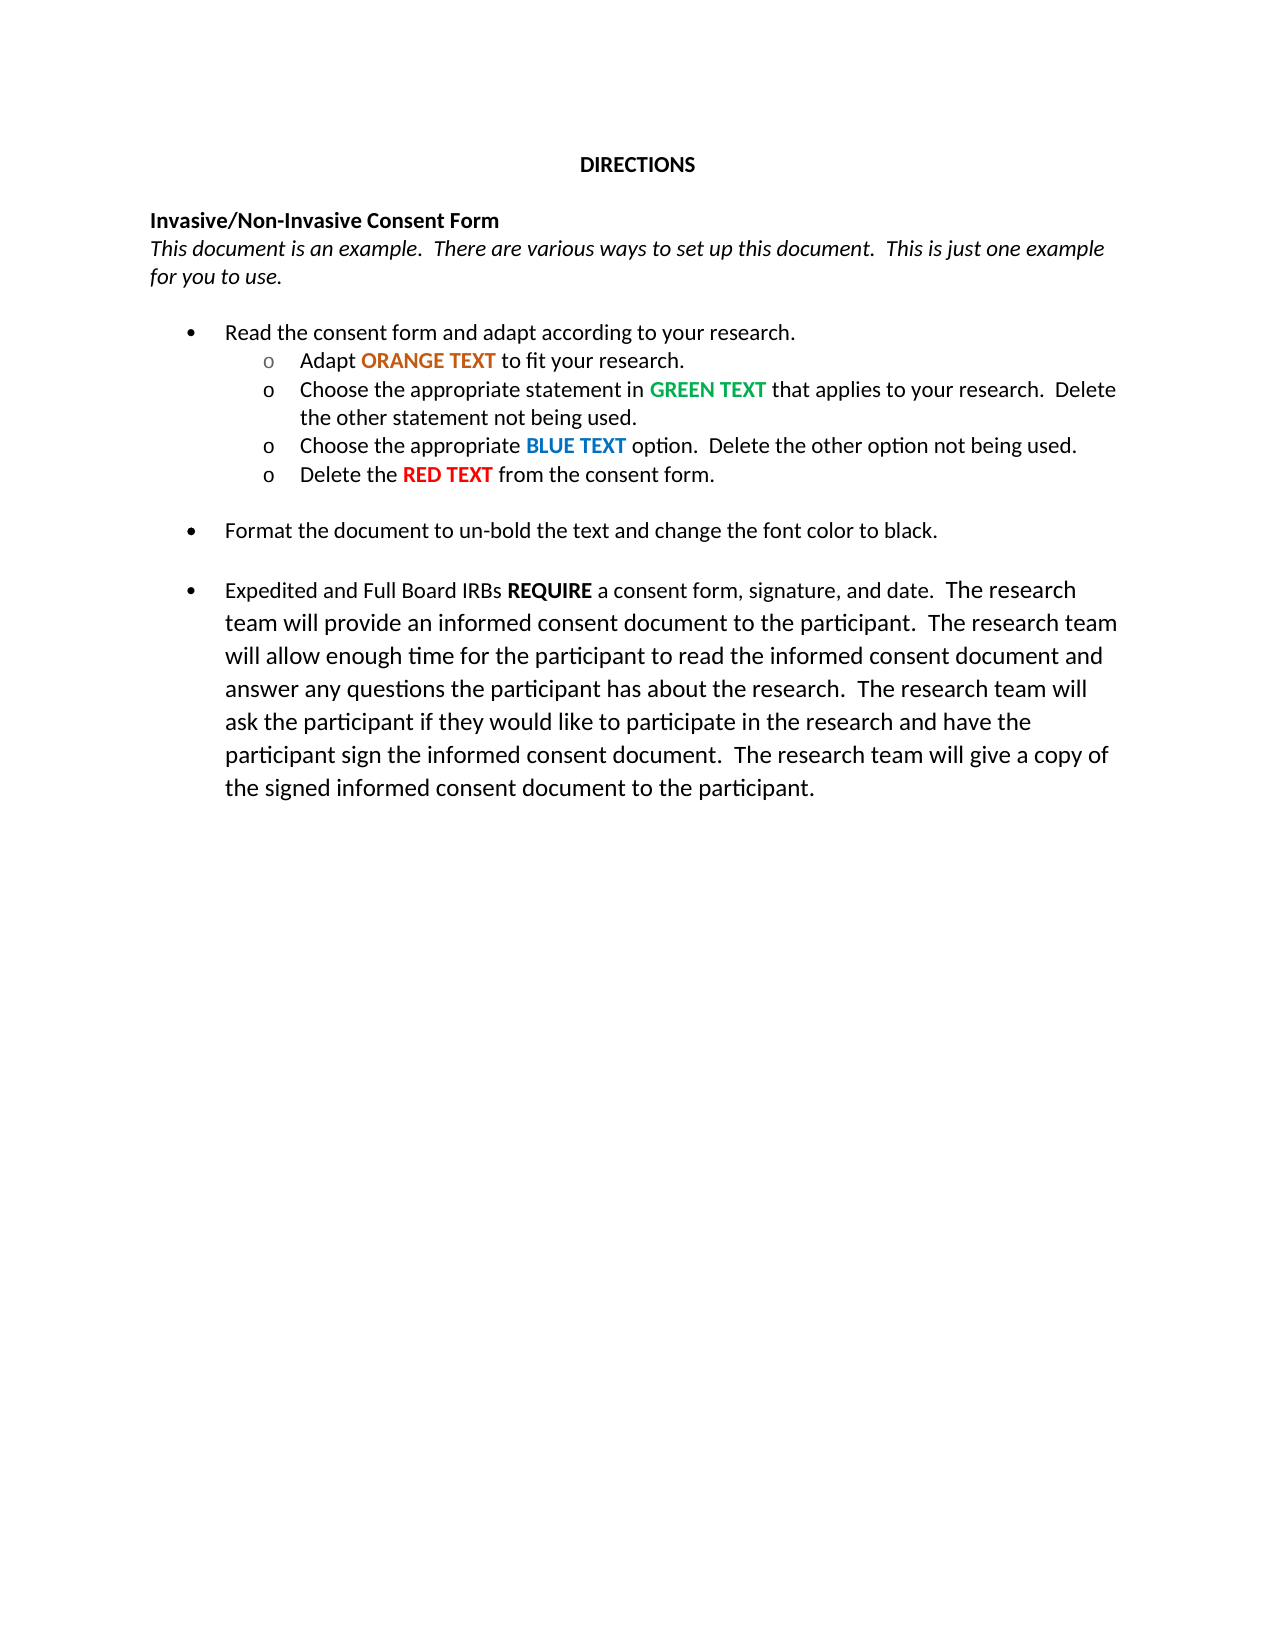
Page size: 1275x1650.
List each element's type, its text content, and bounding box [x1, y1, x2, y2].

list Expedited and Full Board IRBs REQUIRE a consent form, signature, and date. The research team will provide an informed consent document to the participant. The research team will allow enough time for the participant to read the informed consent document and answer any questions the participant has about the research. The research team will ask the participant if they would like to participate in the research and have the participant sign the informed consent document. The research team will give a copy of the signed informed consent document to the participant. [187, 574, 1125, 803]
text Invasive/Non-Invasive Consent Form [150, 178, 1125, 234]
list Adapt ORANGE TEXT to fit your research. [262, 346, 1125, 375]
list Choose the appropriate BLUE TEXT option. Delete the other option not being used. [262, 431, 1125, 460]
list Delete the RED TEXT from the consent form. [262, 460, 1125, 488]
list Format the document to un-bold the text and change the font color to black. [187, 516, 1125, 544]
list Read the consent form and adapt according to your research. [187, 318, 1125, 346]
list Choose the appropriate statement in GREEN TEXT that applies to your research. Delete the other statement not being used. [262, 375, 1125, 431]
text DIRECTIONS [150, 150, 1125, 178]
text This document is an example. There are various ways to set up this document. This is just one example for you to use. [150, 234, 1125, 290]
